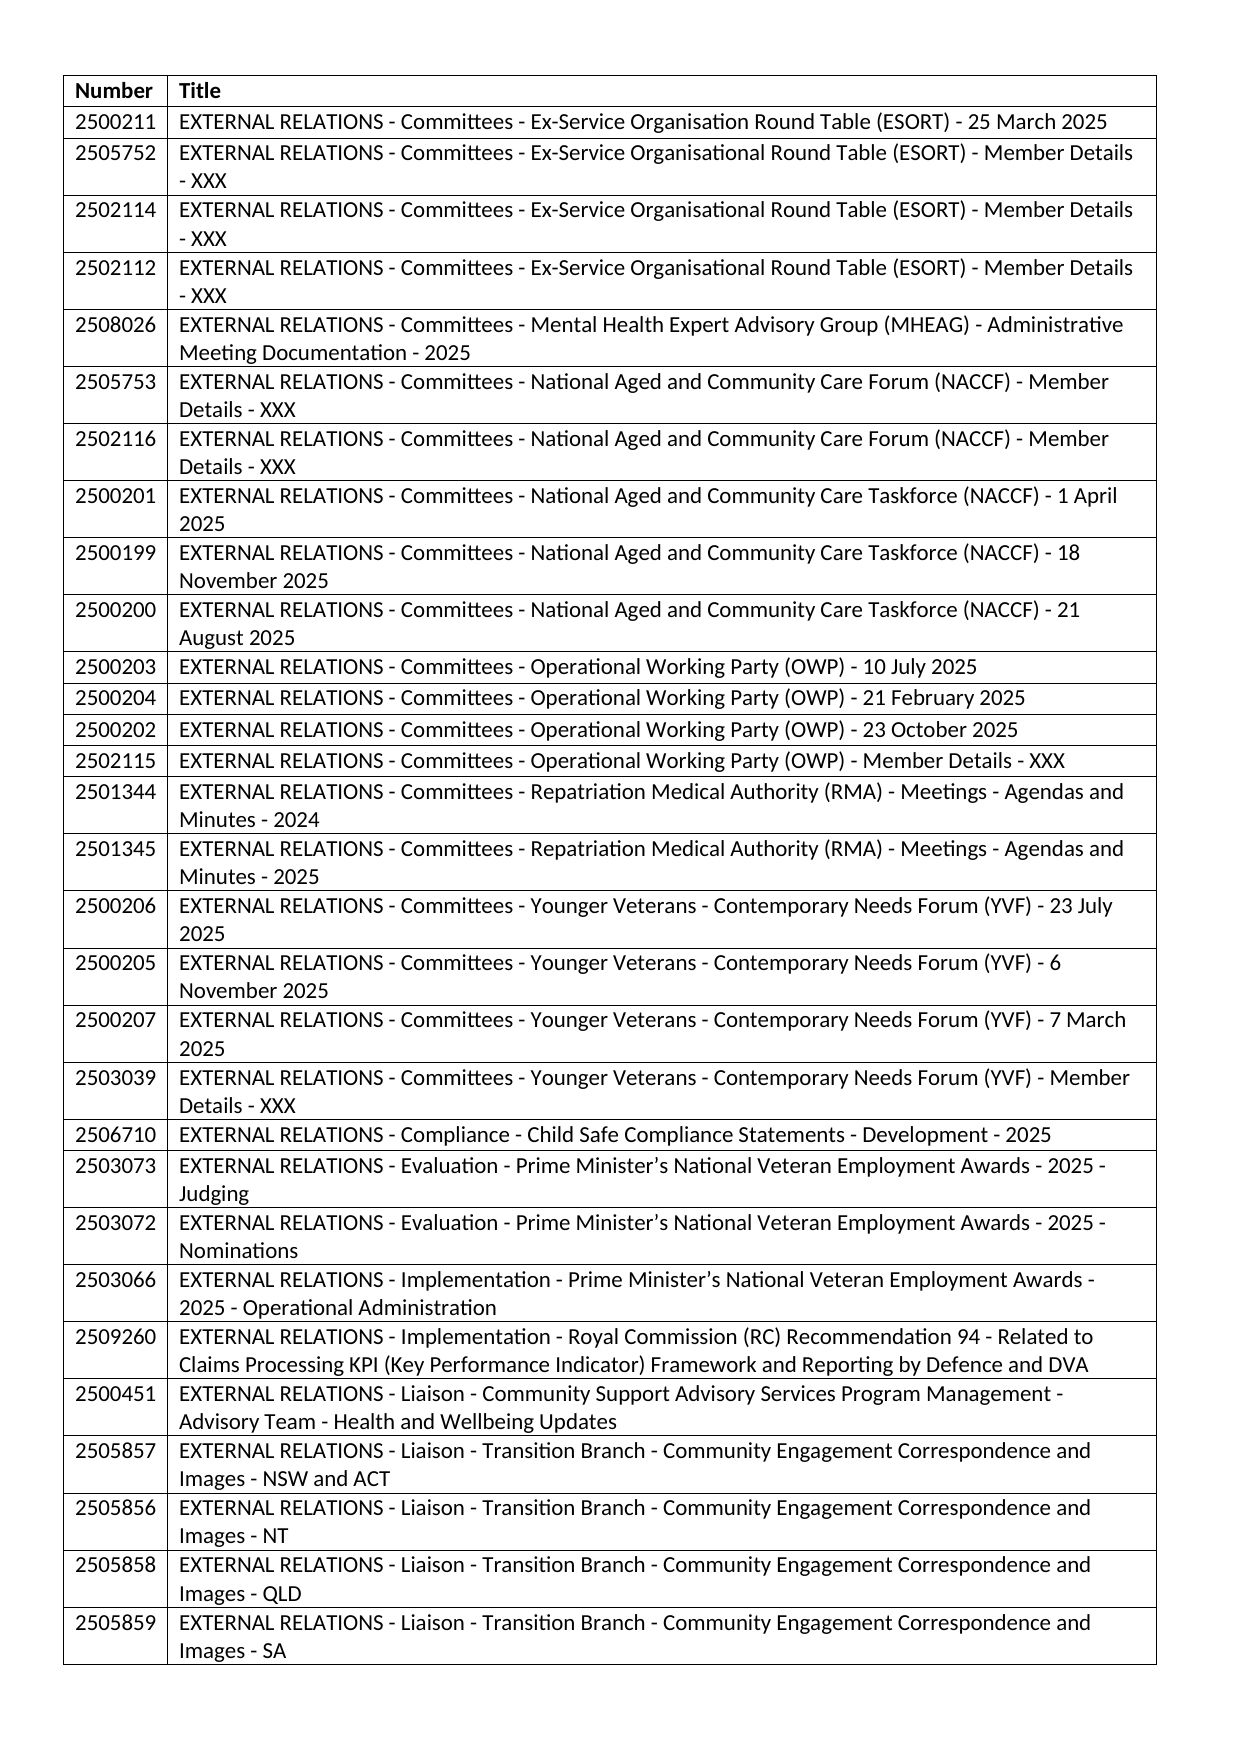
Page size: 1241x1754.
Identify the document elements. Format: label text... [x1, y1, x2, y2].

table_cell EXTERNAL RELATIONS - Committees - Repatriation Medical Authority (RMA) - Meetings - Agendas and Minutes - 2025 [168, 834, 1156, 890]
table_cell EXTERNAL RELATIONS - Liaison - Transition Branch - Community Engagement Correspondence and Images - SA [168, 1608, 1156, 1664]
table_cell 2500451 [64, 1379, 167, 1435]
table_cell EXTERNAL RELATIONS - Implementation - Prime Minister’s National Veteran Employment Awards - 2025 - Operational Administration [168, 1265, 1156, 1321]
table_header Number [64, 76, 167, 106]
table_cell EXTERNAL RELATIONS - Committees - National Aged and Community Care Taskforce (NACCF) - 1 April 2025 [168, 481, 1156, 537]
table_cell EXTERNAL RELATIONS - Committees - Younger Veterans - Contemporary Needs Forum (YVF) - 6 November 2025 [168, 949, 1156, 1004]
table_cell 2500200 [64, 595, 167, 651]
table_cell EXTERNAL RELATIONS - Committees - Operational Working Party (OWP) - 23 October 2025 [168, 715, 1156, 745]
table_cell EXTERNAL RELATIONS - Implementation - Royal Commission (RC) Recommendation 94 - Related to Claims Processing KPI (Key Performance Indicator) Framework and Reporting by Defence and DVA [168, 1322, 1156, 1378]
table_cell 2502112 [64, 253, 167, 309]
table_cell EXTERNAL RELATIONS - Liaison - Transition Branch - Community Engagement Correspondence and Images - NT [168, 1494, 1156, 1549]
table_cell EXTERNAL RELATIONS - Compliance - Child Safe Compliance Statements - Development - 2025 [168, 1120, 1156, 1150]
table_cell 2500206 [64, 891, 167, 947]
table_cell 2505859 [64, 1608, 167, 1664]
table_cell 2505752 [64, 139, 167, 194]
table_cell 2500207 [64, 1006, 167, 1062]
table_cell EXTERNAL RELATIONS - Committees - National Aged and Community Care Taskforce (NACCF) - 18 November 2025 [168, 538, 1156, 594]
table_cell 2500211 [64, 107, 167, 137]
table_cell 2508026 [64, 310, 167, 366]
table_cell 2502115 [64, 746, 167, 776]
table_cell 2503073 [64, 1151, 167, 1207]
table_cell 2502116 [64, 424, 167, 480]
table_cell EXTERNAL RELATIONS - Committees - Repatriation Medical Authority (RMA) - Meetings - Agendas and Minutes - 2024 [168, 777, 1156, 833]
table_cell 2505858 [64, 1551, 167, 1607]
table_cell EXTERNAL RELATIONS - Committees - Ex-Service Organisational Round Table (ESORT) - Member Details - XXX [168, 196, 1156, 252]
table_cell EXTERNAL RELATIONS - Committees - Younger Veterans - Contemporary Needs Forum (YVF) - 7 March 2025 [168, 1006, 1156, 1062]
table_cell EXTERNAL RELATIONS - Committees - Mental Health Expert Advisory Group (MHEAG) - Administrative Meeting Documentation - 2025 [168, 310, 1156, 366]
table_cell 2503066 [64, 1265, 167, 1321]
table_cell EXTERNAL RELATIONS - Committees - Operational Working Party (OWP) - Member Details - XXX [168, 746, 1156, 776]
table_cell 2505857 [64, 1436, 167, 1492]
table_cell 2500199 [64, 538, 167, 594]
table_cell 2503072 [64, 1208, 167, 1264]
table_cell EXTERNAL RELATIONS - Committees - Ex-Service Organisation Round Table (ESORT) - 25 March 2025 [168, 107, 1156, 137]
table_cell EXTERNAL RELATIONS - Evaluation - Prime Minister’s National Veteran Employment Awards - 2025 - Judging [168, 1151, 1156, 1207]
table_cell EXTERNAL RELATIONS - Liaison - Transition Branch - Community Engagement Correspondence and Images - QLD [168, 1551, 1156, 1607]
table_cell EXTERNAL RELATIONS - Committees - National Aged and Community Care Forum (NACCF) - Member Details - XXX [168, 424, 1156, 480]
table_cell EXTERNAL RELATIONS - Evaluation - Prime Minister’s National Veteran Employment Awards - 2025 - Nominations [168, 1208, 1156, 1264]
table_cell EXTERNAL RELATIONS - Committees - National Aged and Community Care Forum (NACCF) - Member Details - XXX [168, 367, 1156, 423]
table_cell EXTERNAL RELATIONS - Liaison - Community Support Advisory Services Program Management - Advisory Team - Health and Wellbeing Updates [168, 1379, 1156, 1435]
table_cell 2501345 [64, 834, 167, 890]
table_cell EXTERNAL RELATIONS - Committees - Operational Working Party (OWP) - 21 February 2025 [168, 684, 1156, 714]
table_cell 2505753 [64, 367, 167, 423]
table_cell 2505856 [64, 1494, 167, 1549]
table_cell 2509260 [64, 1322, 167, 1378]
table_cell EXTERNAL RELATIONS - Committees - National Aged and Community Care Taskforce (NACCF) - 21 August 2025 [168, 595, 1156, 651]
table_cell EXTERNAL RELATIONS - Committees - Younger Veterans - Contemporary Needs Forum (YVF) - 23 July 2025 [168, 891, 1156, 947]
table_cell 2500201 [64, 481, 167, 537]
table_cell 2503039 [64, 1063, 167, 1119]
table_cell EXTERNAL RELATIONS - Committees - Ex-Service Organisational Round Table (ESORT) - Member Details - XXX [168, 253, 1156, 309]
table_cell 2500204 [64, 684, 167, 714]
table_cell 2502114 [64, 196, 167, 252]
table_cell 2500205 [64, 949, 167, 1004]
table_cell 2500203 [64, 652, 167, 682]
table_cell EXTERNAL RELATIONS - Liaison - Transition Branch - Community Engagement Correspondence and Images - NSW and ACT [168, 1436, 1156, 1492]
table_cell EXTERNAL RELATIONS - Committees - Operational Working Party (OWP) - 10 July 2025 [168, 652, 1156, 682]
table_cell EXTERNAL RELATIONS - Committees - Ex-Service Organisational Round Table (ESORT) - Member Details - XXX [168, 139, 1156, 194]
table_header Title [168, 76, 1156, 106]
table_cell 2500202 [64, 715, 167, 745]
table_cell EXTERNAL RELATIONS - Committees - Younger Veterans - Contemporary Needs Forum (YVF) - Member Details - XXX [168, 1063, 1156, 1119]
table_cell 2501344 [64, 777, 167, 833]
table_cell 2506710 [64, 1120, 167, 1150]
